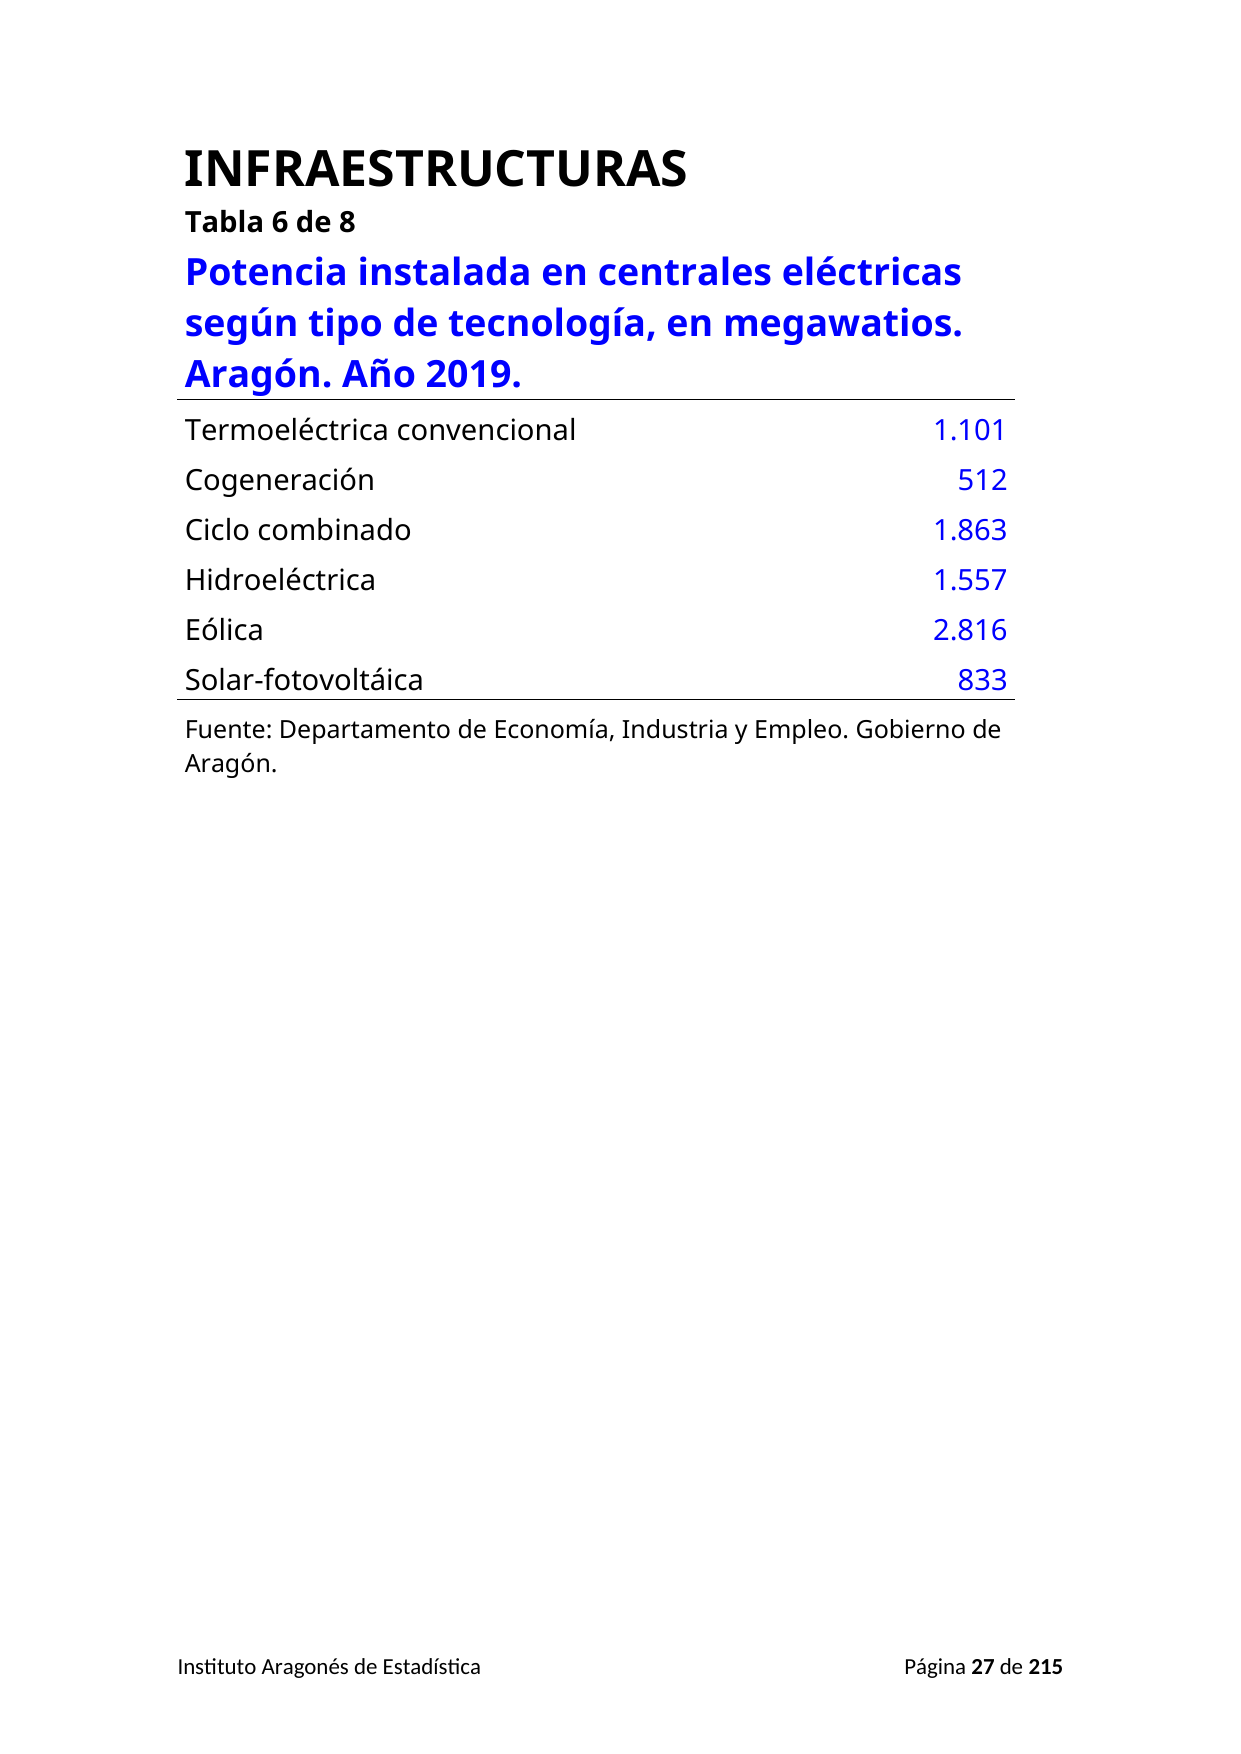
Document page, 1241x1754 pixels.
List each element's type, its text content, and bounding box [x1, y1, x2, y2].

table_cell Potencia instalada en centrales eléctricas según tipo de tecnología, en megawatios. Aragón. Año 2019. [177, 241, 1015, 399]
table_cell Fuente: Departamento de Economía, Industria y Empleo. Gobierno de Aragón. [177, 700, 1015, 780]
table_cell Termoeléctrica convencional [177, 400, 800, 449]
table_cell Eólica [177, 599, 800, 649]
table_cell Cogeneración [177, 449, 800, 499]
table_cell Ciclo combinado [177, 499, 800, 549]
table_cell Tabla 6 de 8 [177, 201, 1015, 241]
table_header INFRAESTRUCTURAS [177, 133, 1015, 201]
table_cell Hidroeléctrica [177, 549, 800, 599]
table_cell 2.816 [800, 599, 1015, 649]
table_cell 1.863 [800, 499, 1015, 549]
table_cell 833 [800, 649, 1015, 699]
table_cell 1.101 [800, 400, 1015, 449]
table_cell 1.557 [800, 549, 1015, 599]
table_cell 512 [800, 449, 1015, 499]
table_cell Solar-fotovoltáica [177, 649, 800, 699]
